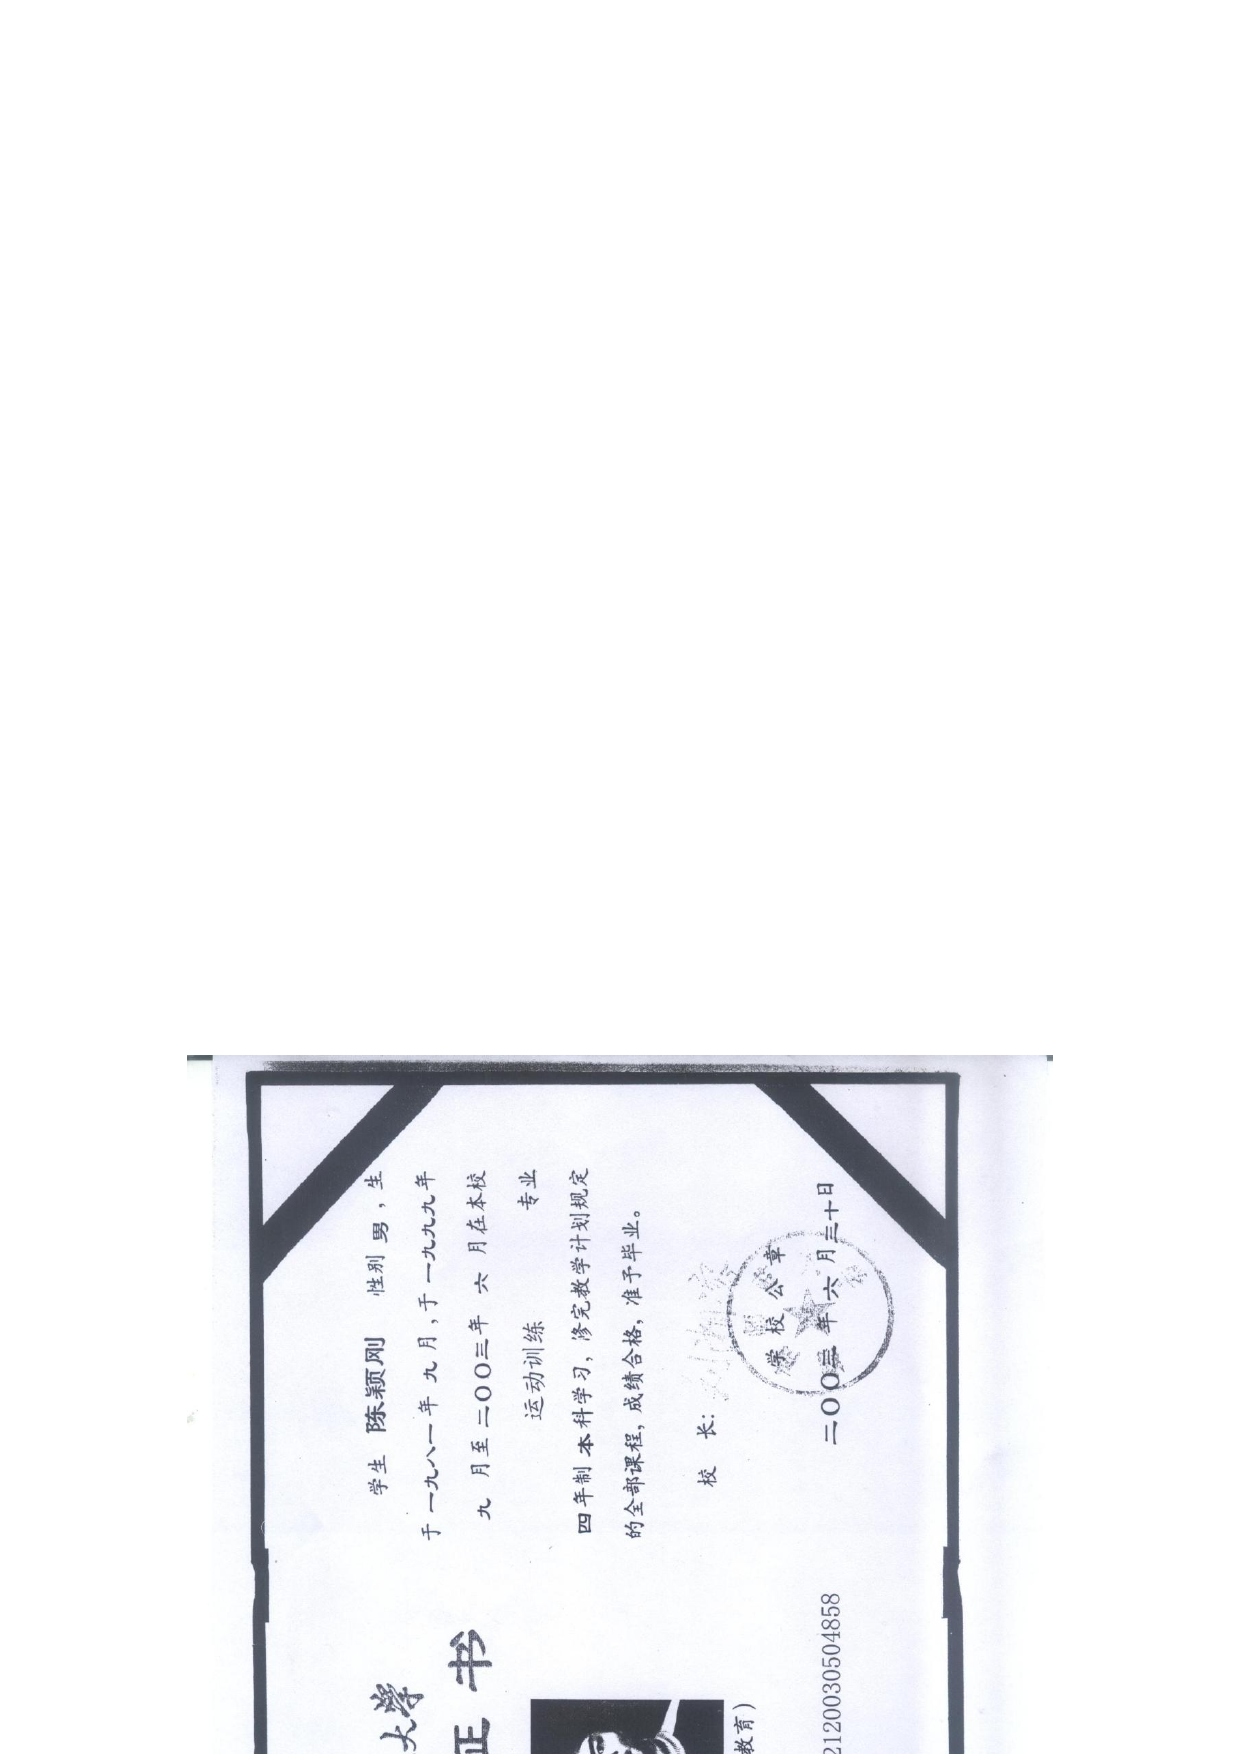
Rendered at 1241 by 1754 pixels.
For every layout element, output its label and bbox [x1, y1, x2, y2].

picture [187, 1055, 1053, 1754]
